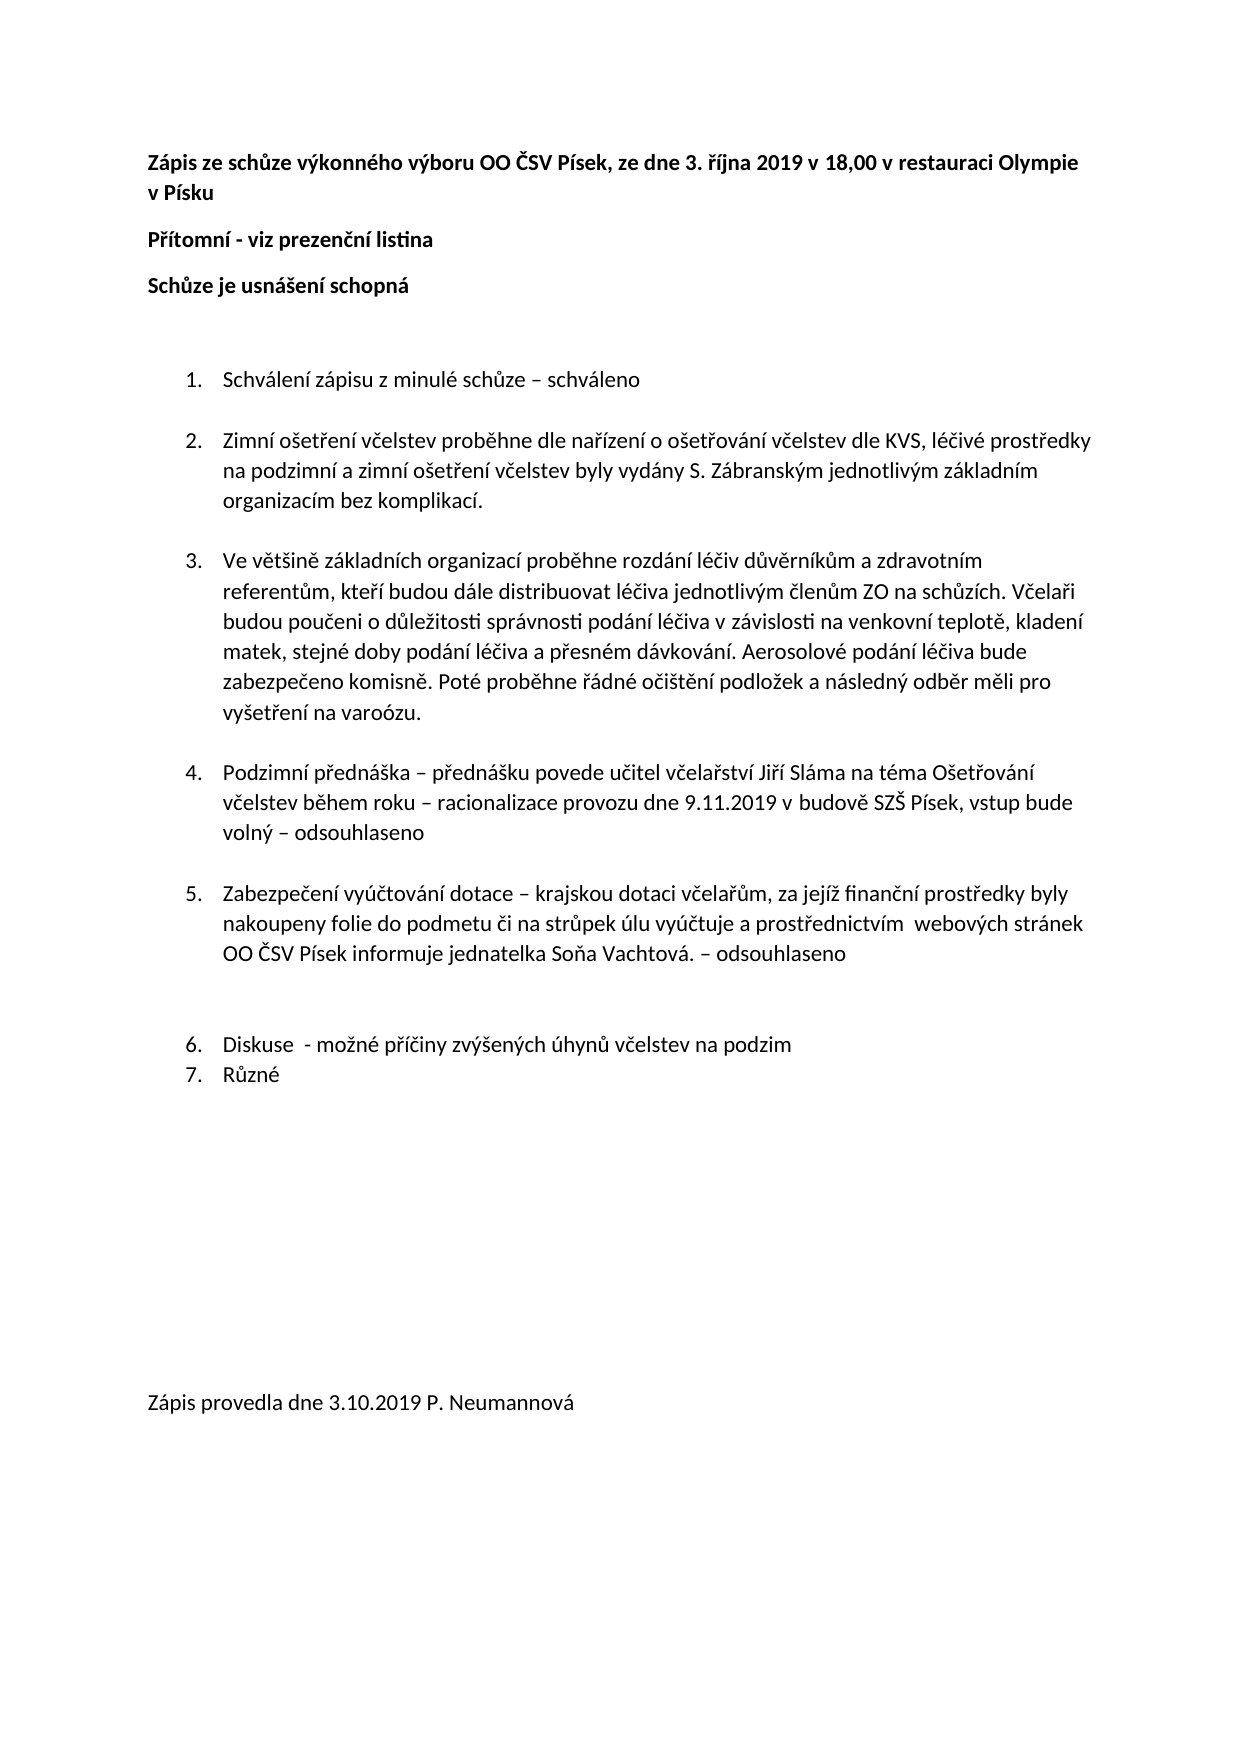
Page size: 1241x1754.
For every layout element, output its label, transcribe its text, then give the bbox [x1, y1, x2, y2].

list Ve většině základních organizací proběhne rozdání léčiv důvěrníkům a zdravotním referentům, kteří budou dále distribuovat léčiva jednotlivým členům ZO na schůzích. Včelaři budou poučeni o důležitosti správnosti podání léčiva v závislosti na venkovní teplotě, kladení matek, stejné doby podání léčiva a přesném dávkování. Aerosolové podání léčiva bude zabezpečeno komisně. Poté proběhne řádné očištění podložek a následný odběr měli pro vyšetření na varoózu. [185, 547, 1093, 726]
list Diskuse - možné příčiny zvýšených úhynů včelstev na podzim [185, 1030, 1093, 1058]
text Zápis ze schůze výkonného výboru OO ČSV Písek, ze dne 3. října 2019 v 18,00 v restauraci Olympie v Písku [148, 148, 1093, 206]
list Podzimní přednáška – přednášku povede učitel včelařství Jiří Sláma na téma Ošetřování včelstev během roku – racionalizace provozu dne 9.11.2019 v budově SZŠ Písek, vstup bude volný – odsouhlaseno [185, 758, 1093, 846]
text Zápis provedla dne 3.10.2019 P. Neumannová [148, 1388, 1093, 1416]
list Zimní ošetření včelstev proběhne dle nařízení o ošetřování včelstev dle KVS, léčivé prostředky na podzimní a zimní ošetření včelstev byly vydány S. Zábranským jednotlivým základním organizacím bez komplikací. [185, 426, 1093, 514]
list Zabezpečení vyúčtování dotace – krajskou dotaci včelařům, za jejíž finanční prostředky byly nakoupeny folie do podmetu či na strůpek úlu vyúčtuje a prostřednictvím webových stránek OO ČSV Písek informuje jednatelka Soňa Vachtová. – odsouhlaseno [185, 879, 1093, 967]
list Různé [185, 1060, 1093, 1088]
text Schůze je usnášení schopná [148, 272, 1093, 299]
text Přítomní - viz prezenční listina [148, 225, 1093, 253]
list Schválení zápisu z minulé schůze – schváleno [185, 365, 1093, 393]
